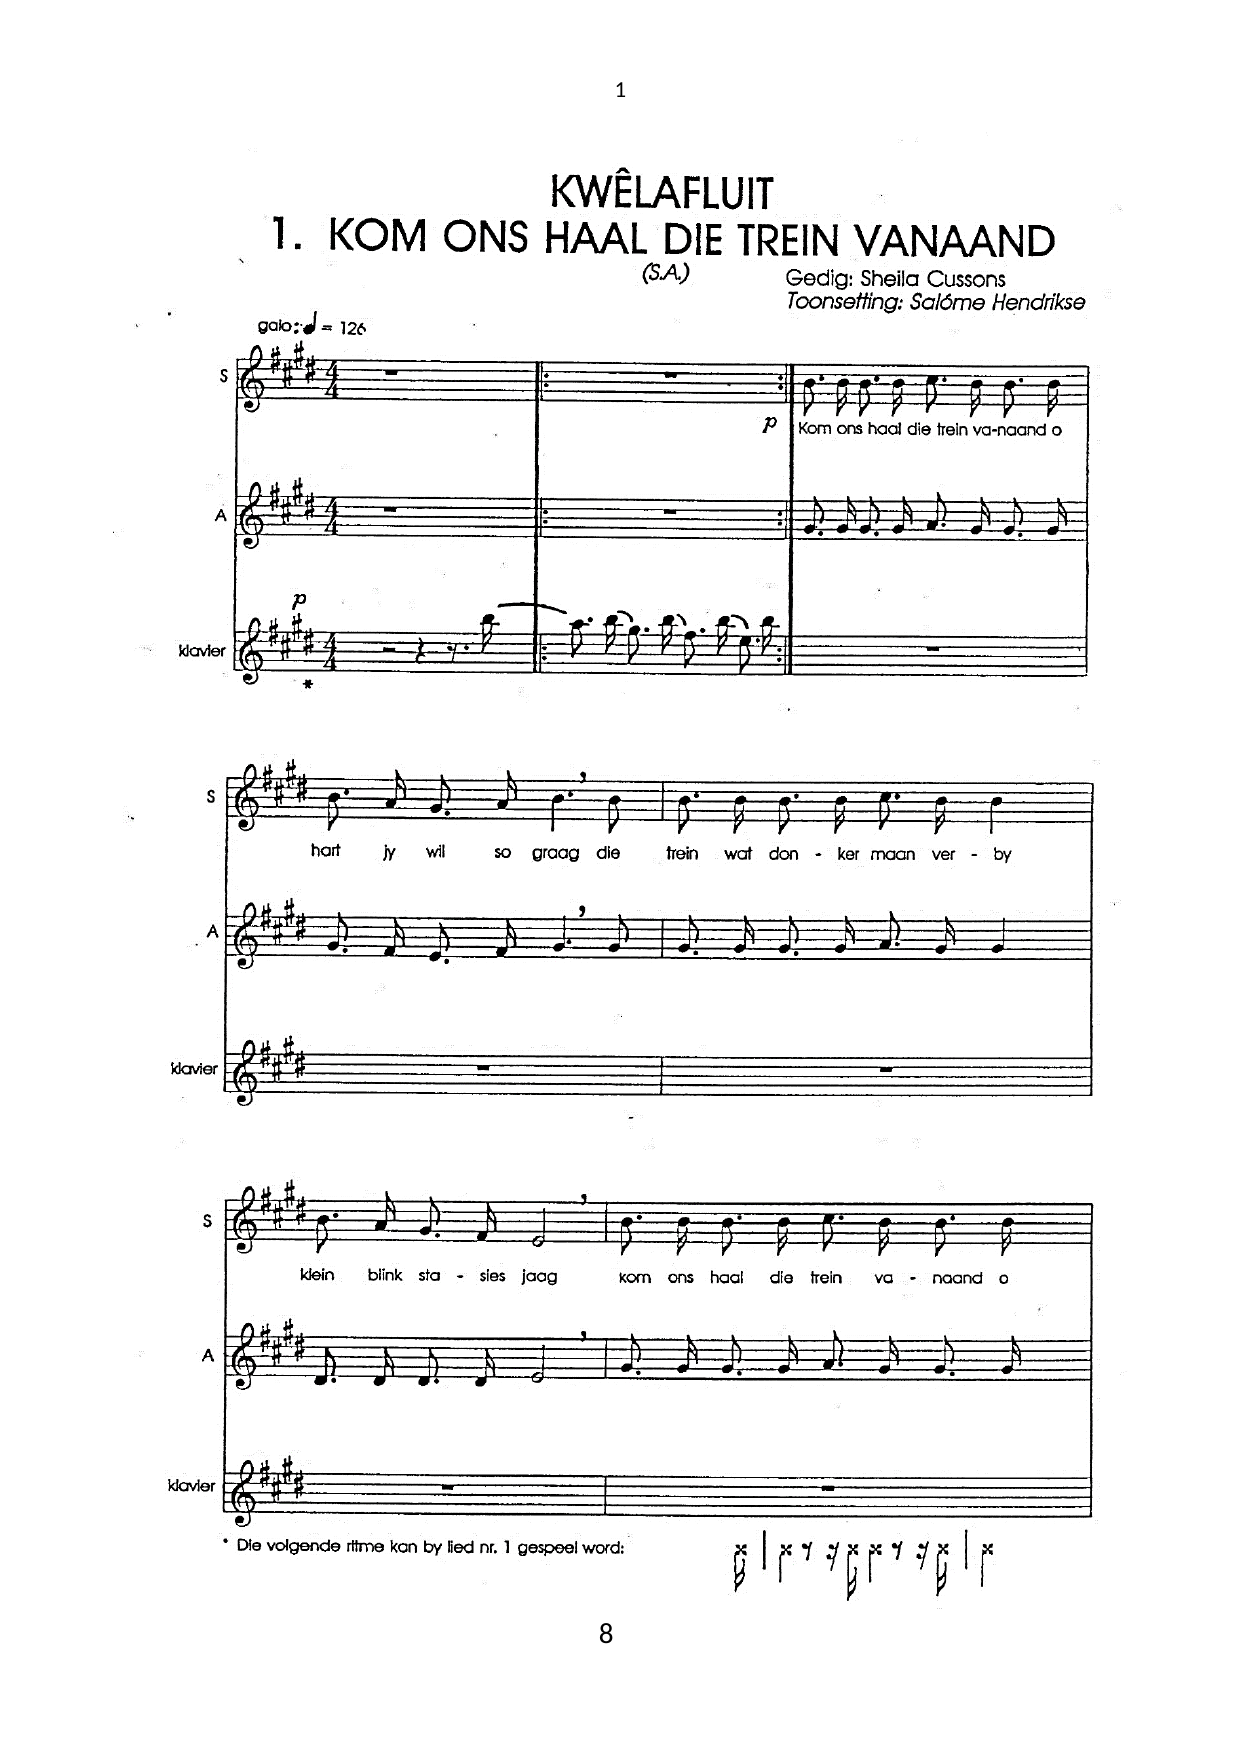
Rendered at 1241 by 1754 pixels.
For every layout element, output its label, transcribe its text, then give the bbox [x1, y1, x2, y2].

picture [113, 121, 1128, 1609]
text 1 [75, 75, 1165, 103]
